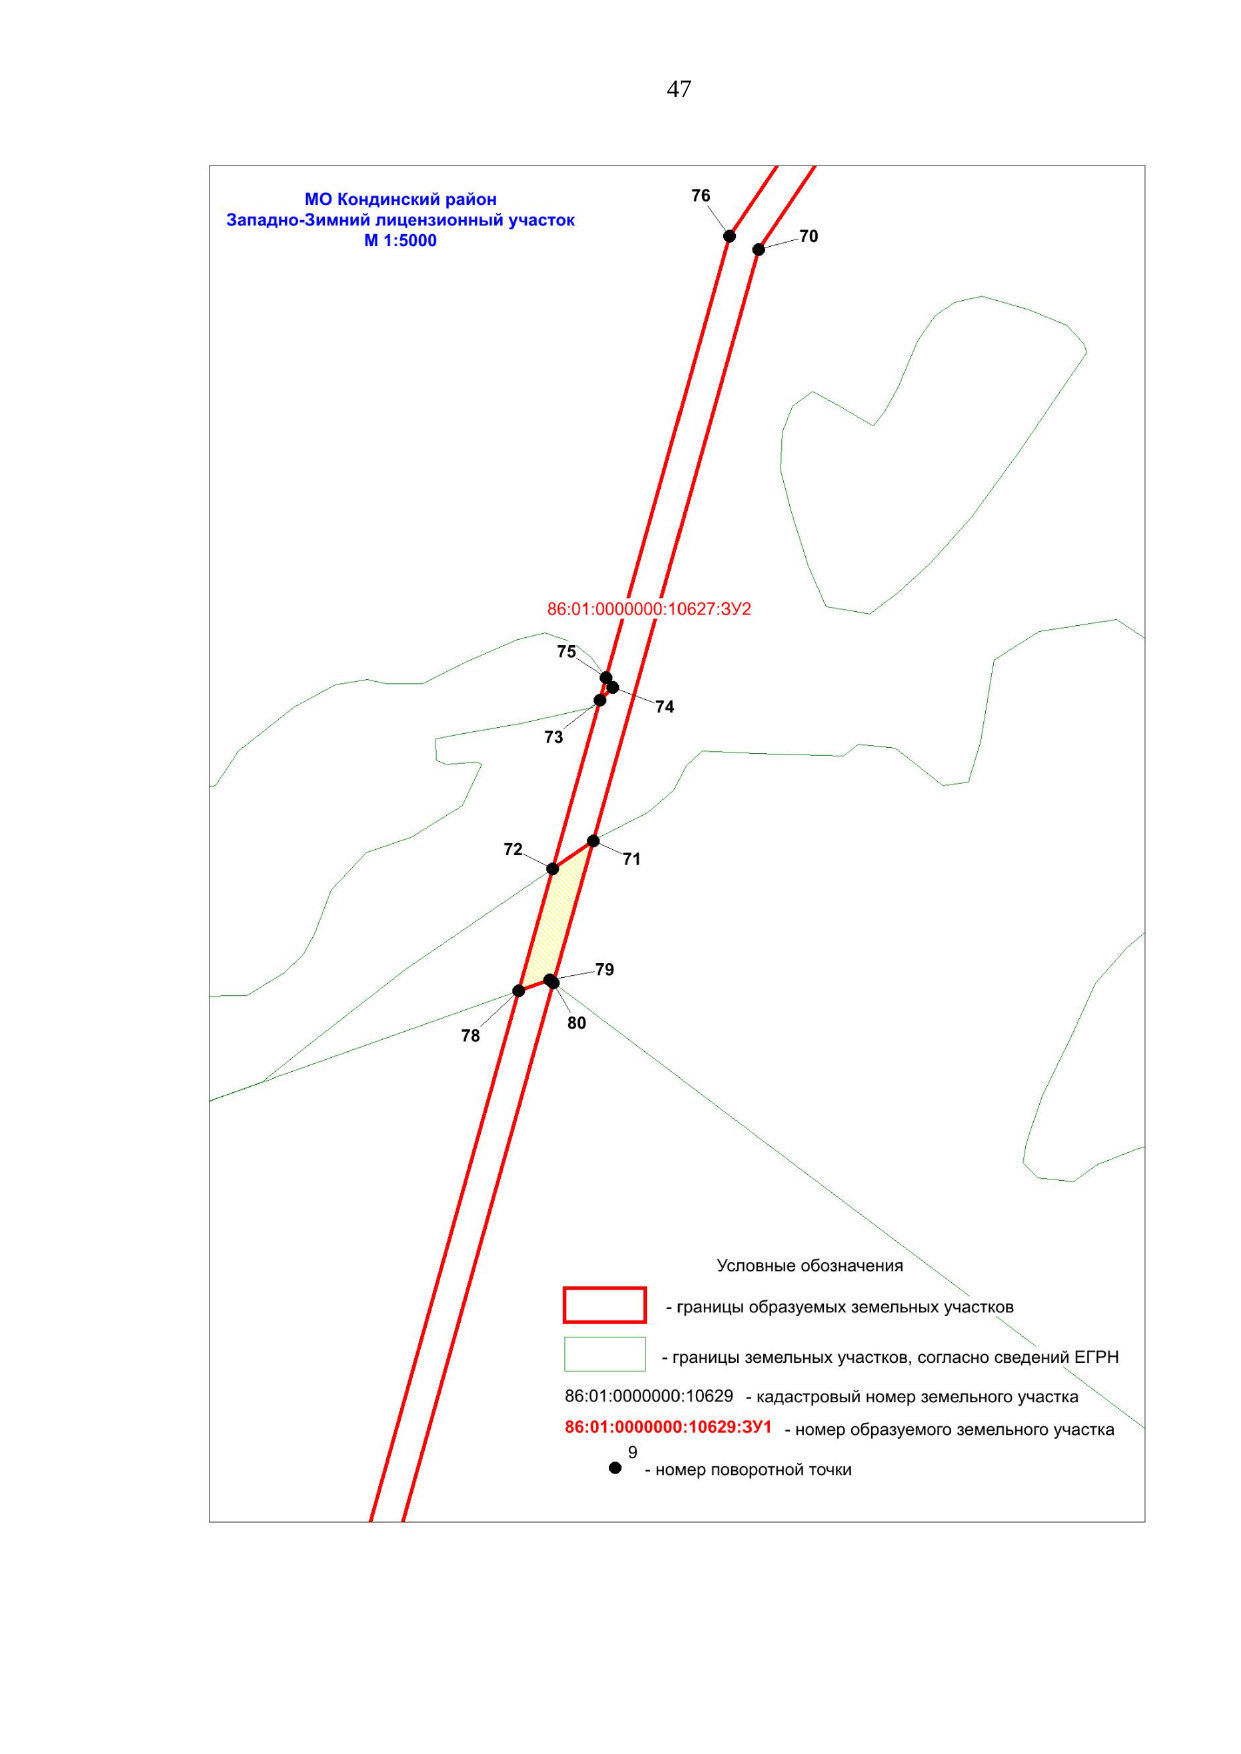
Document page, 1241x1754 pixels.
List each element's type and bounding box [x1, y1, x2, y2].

picture [177, 131, 1181, 1552]
